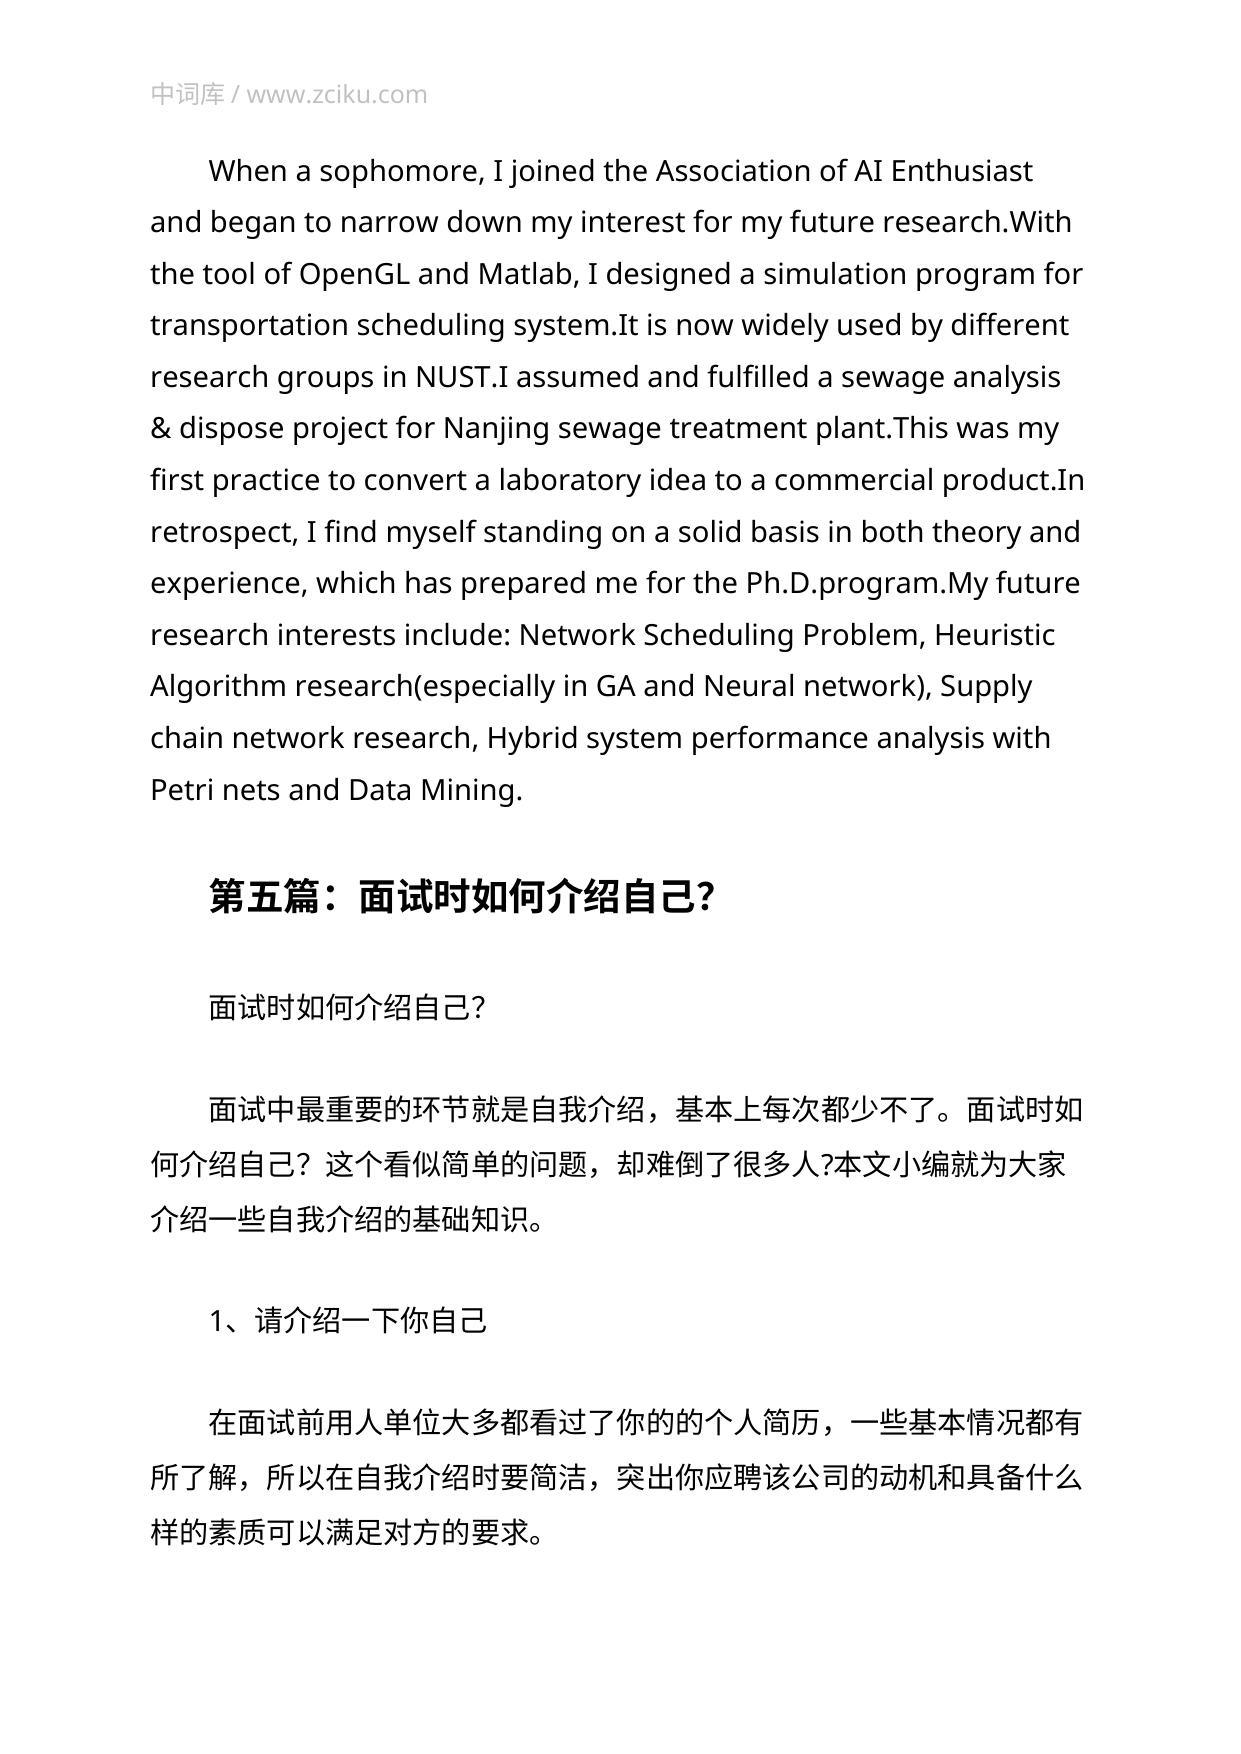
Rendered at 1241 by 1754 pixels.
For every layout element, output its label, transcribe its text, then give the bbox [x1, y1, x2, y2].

text 第五篇：面试时如何介绍自己？ [150, 867, 1090, 921]
text 面试中最重要的环节就是自我介绍，基本上每次都少不了。面试时如何介绍自己？这个看似简单的问题，却难倒了很多人?本文小编就为大家介绍一些自我介绍的基础知识。 [150, 1086, 1090, 1238]
text 面试时如何介绍自己？ [150, 984, 1090, 1027]
text 在面试前用人单位大多都看过了你的的个人简历，一些基本情况都有所了解，所以在自我介绍时要简洁，突出你应聘该公司的动机和具备什么样的素质可以满足对方的要求。 [150, 1400, 1090, 1552]
text 1、请介绍一下你自己 [150, 1298, 1090, 1340]
text When a sophomore, I joined the Association of AI Enthusiast and began to narrow down my interest for my future research.With the tool of OpenGL and Matlab, I designed a simulation program for transportation scheduling system.It is now widely used by different research groups in NUST.I assumed and fulfilled a sewage analysis & dispose project for Nanjing sewage treatment plant.This was my first practice to convert a laboratory idea to a commercial product.In retrospect, I find myself standing on a solid basis in both theory and experience, which has prepared me for the Ph.D.program.My future research interests include: Network Scheduling Problem, Heuristic Algorithm research(especially in GA and Neural network), Supply chain network research, Hybrid system performance analysis with Petri nets and Data Mining. [150, 150, 1090, 808]
